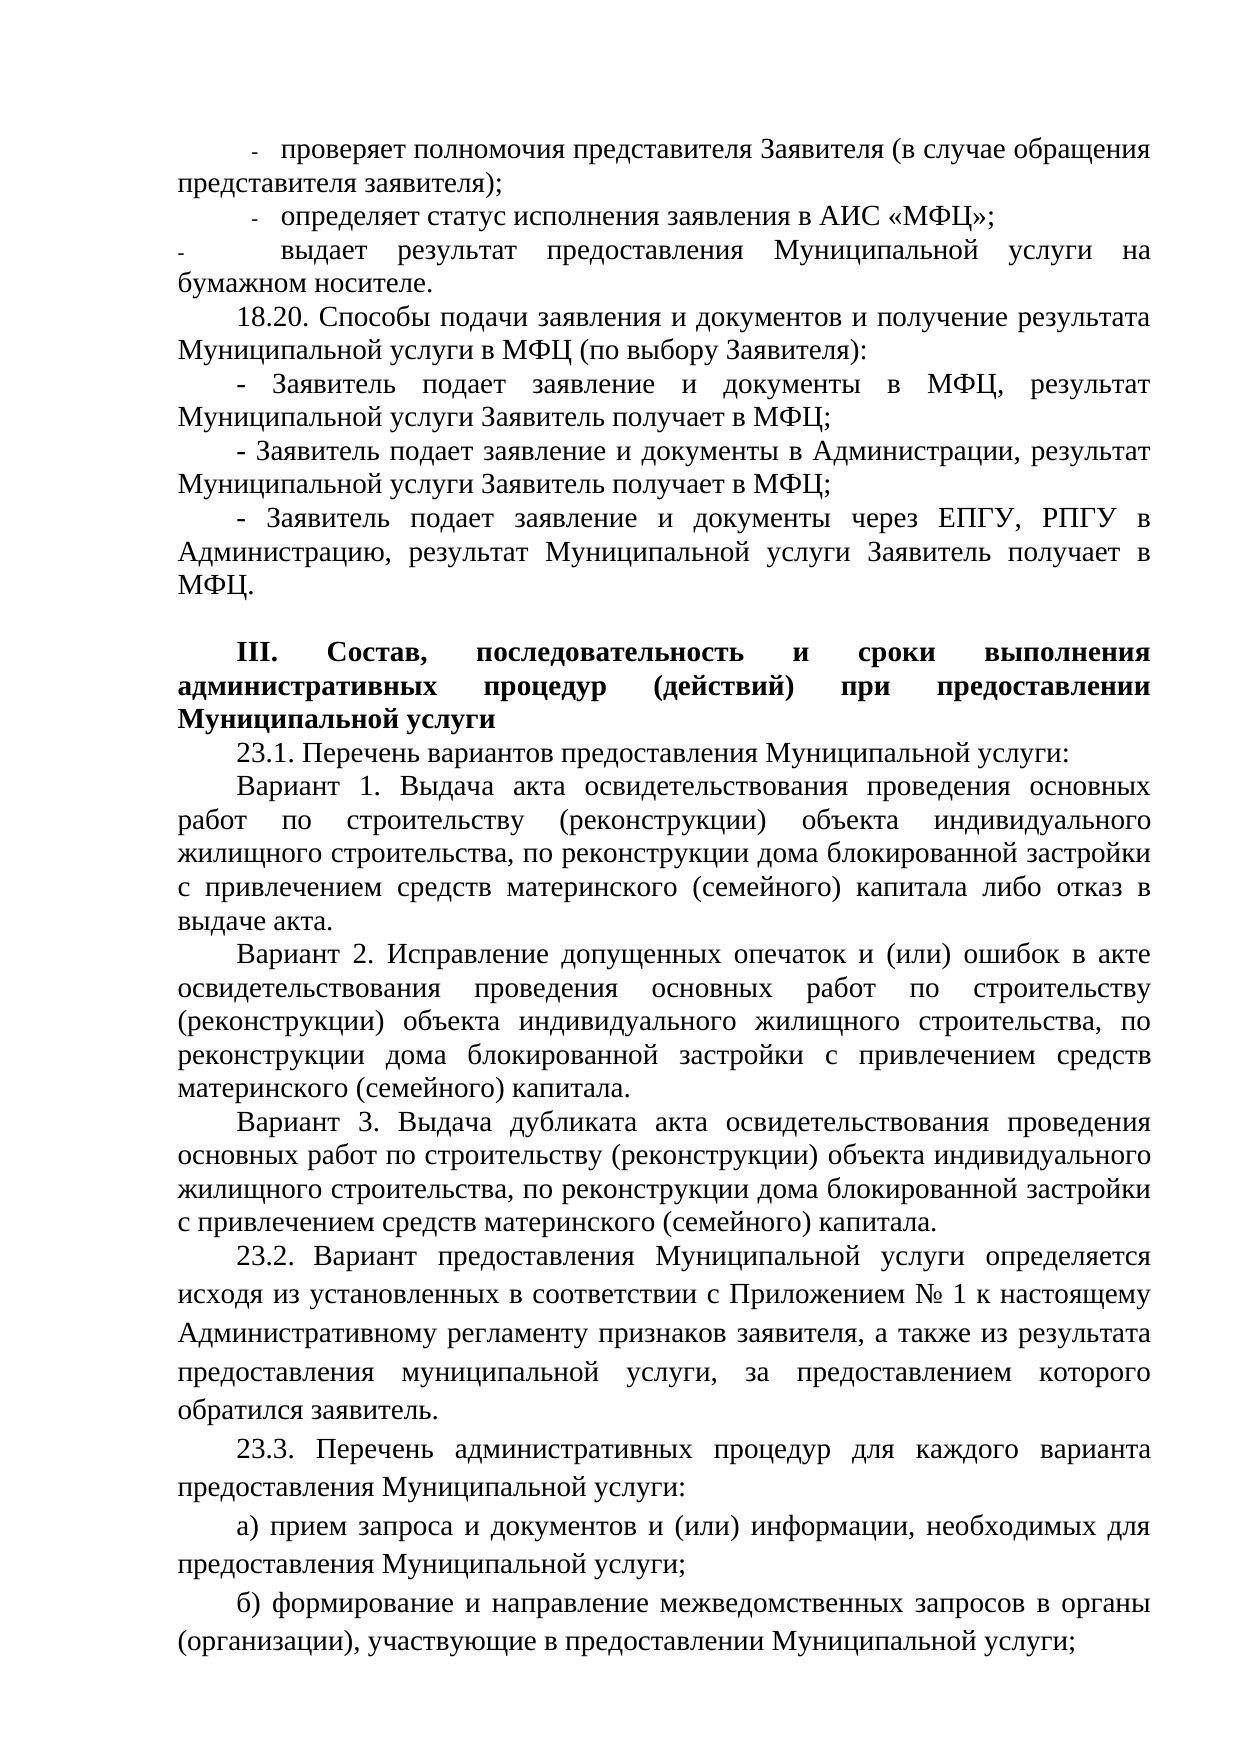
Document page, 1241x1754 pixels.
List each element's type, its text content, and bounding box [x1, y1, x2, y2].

list Вариант 2. Исправление допущенных опечаток и (или) ошибок в акте освидетельствования проведения основных работ по строительству (реконструкции) объекта индивидуального жилищного строительства, по реконструкции дома блокированной застройки с привлечением средств материнского (семейного) капитала. [177, 936, 1152, 1104]
text - Заявитель подает заявление и документы в Администрации, результат Муниципальной услуги Заявитель получает в МФЦ; [177, 433, 1152, 500]
text III. Состав, последовательность и сроки выполнения административных процедур (действий) при предоставлении Муниципальной услуги [177, 634, 1152, 735]
list 23.2. Вариант предоставления Муниципальной услуги определяется исходя из установленных в соответствии с Приложением № 1 к настоящему Административному регламенту признаков заявителя, а также из результата предоставления муниципальной услуги, за предоставлением которого обратился заявитель. [177, 1238, 1152, 1426]
list 23.1. Перечень вариантов предоставления Муниципальной услуги: [177, 735, 1152, 768]
list Вариант 1. Выдача акта освидетельствования проведения основных работ по строительству (реконструкции) объекта индивидуального жилищного строительства, по реконструкции дома блокированной застройки с привлечением средств материнского (семейного) капитала либо отказ в выдаче акта. [177, 768, 1152, 936]
text - Заявитель подает заявление и документы в МФЦ, результат Муниципальной услуги Заявитель получает в МФЦ; [177, 366, 1152, 433]
list 23.3. Перечень административных процедур для каждого варианта предоставления Муниципальной услуги: [177, 1431, 1152, 1503]
list Вариант 3. Выдача дубликата акта освидетельствования проведения основных работ по строительству (реконструкции) объекта индивидуального жилищного строительства, по реконструкции дома блокированной застройки с привлечением средств материнского (семейного) капитала. [177, 1104, 1152, 1238]
list б) формирование и направление межведомственных запросов в органы (организации), участвующие в предоставлении Муниципальной услуги; [177, 1585, 1152, 1657]
list проверяет полномочия представителя Заявителя (в случае обращения представителя заявителя); [177, 131, 1152, 198]
list определяет статус исполнения заявления в АИС «МФЦ»; [177, 198, 1152, 232]
text - Заявитель подает заявление и документы через ЕПГУ, РПГУ в Администрацию, результат Муниципальной услуги Заявитель получает в МФЦ. [177, 500, 1152, 601]
text 18.20. Способы подачи заявления и документов и получение результата Муниципальной услуги в МФЦ (по выбору Заявителя): [177, 299, 1152, 366]
list выдает результат предоставления Муниципальной услуги на бумажном носителе. [177, 232, 1152, 299]
list а) прием запроса и документов и (или) информации, необходимых для предоставления Муниципальной услуги; [177, 1508, 1152, 1580]
